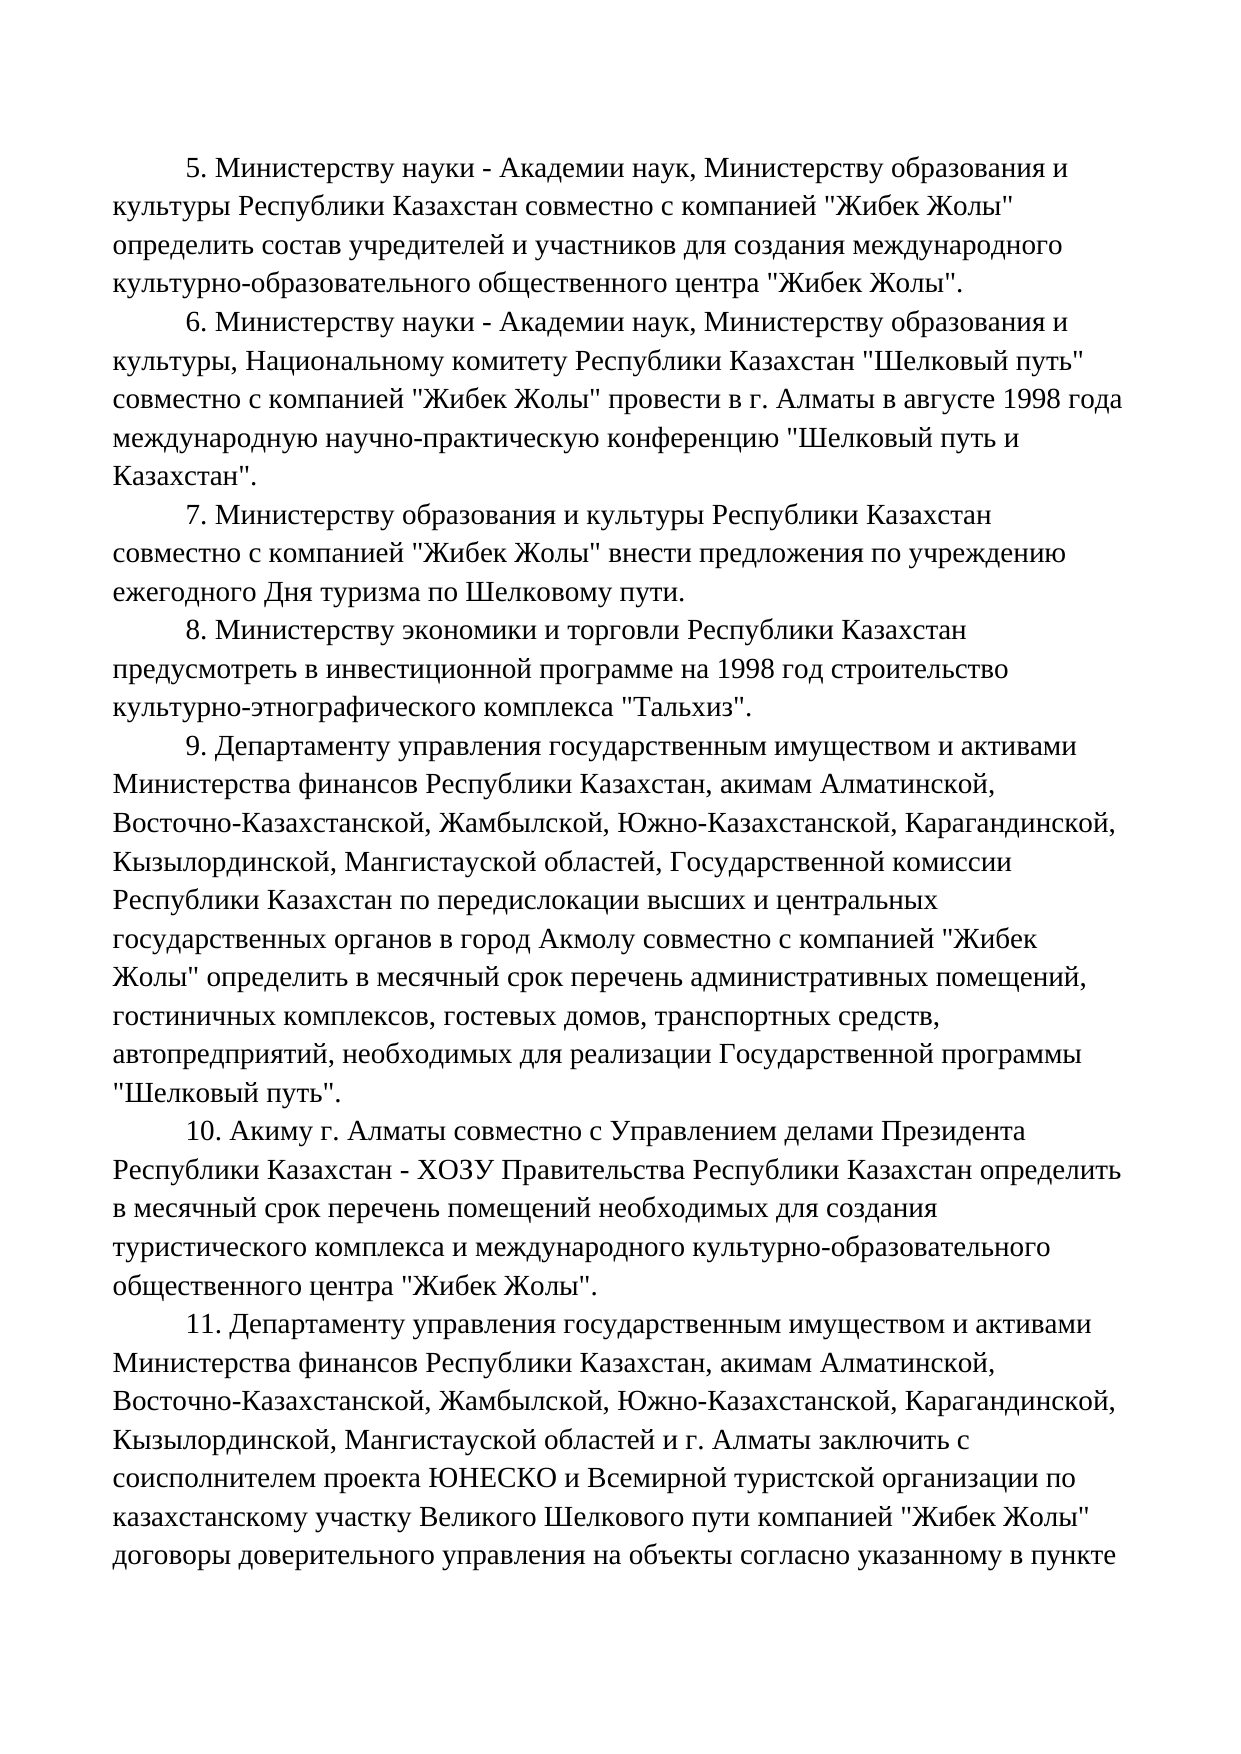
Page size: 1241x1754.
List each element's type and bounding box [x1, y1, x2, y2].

text [112, 150, 1128, 1571]
